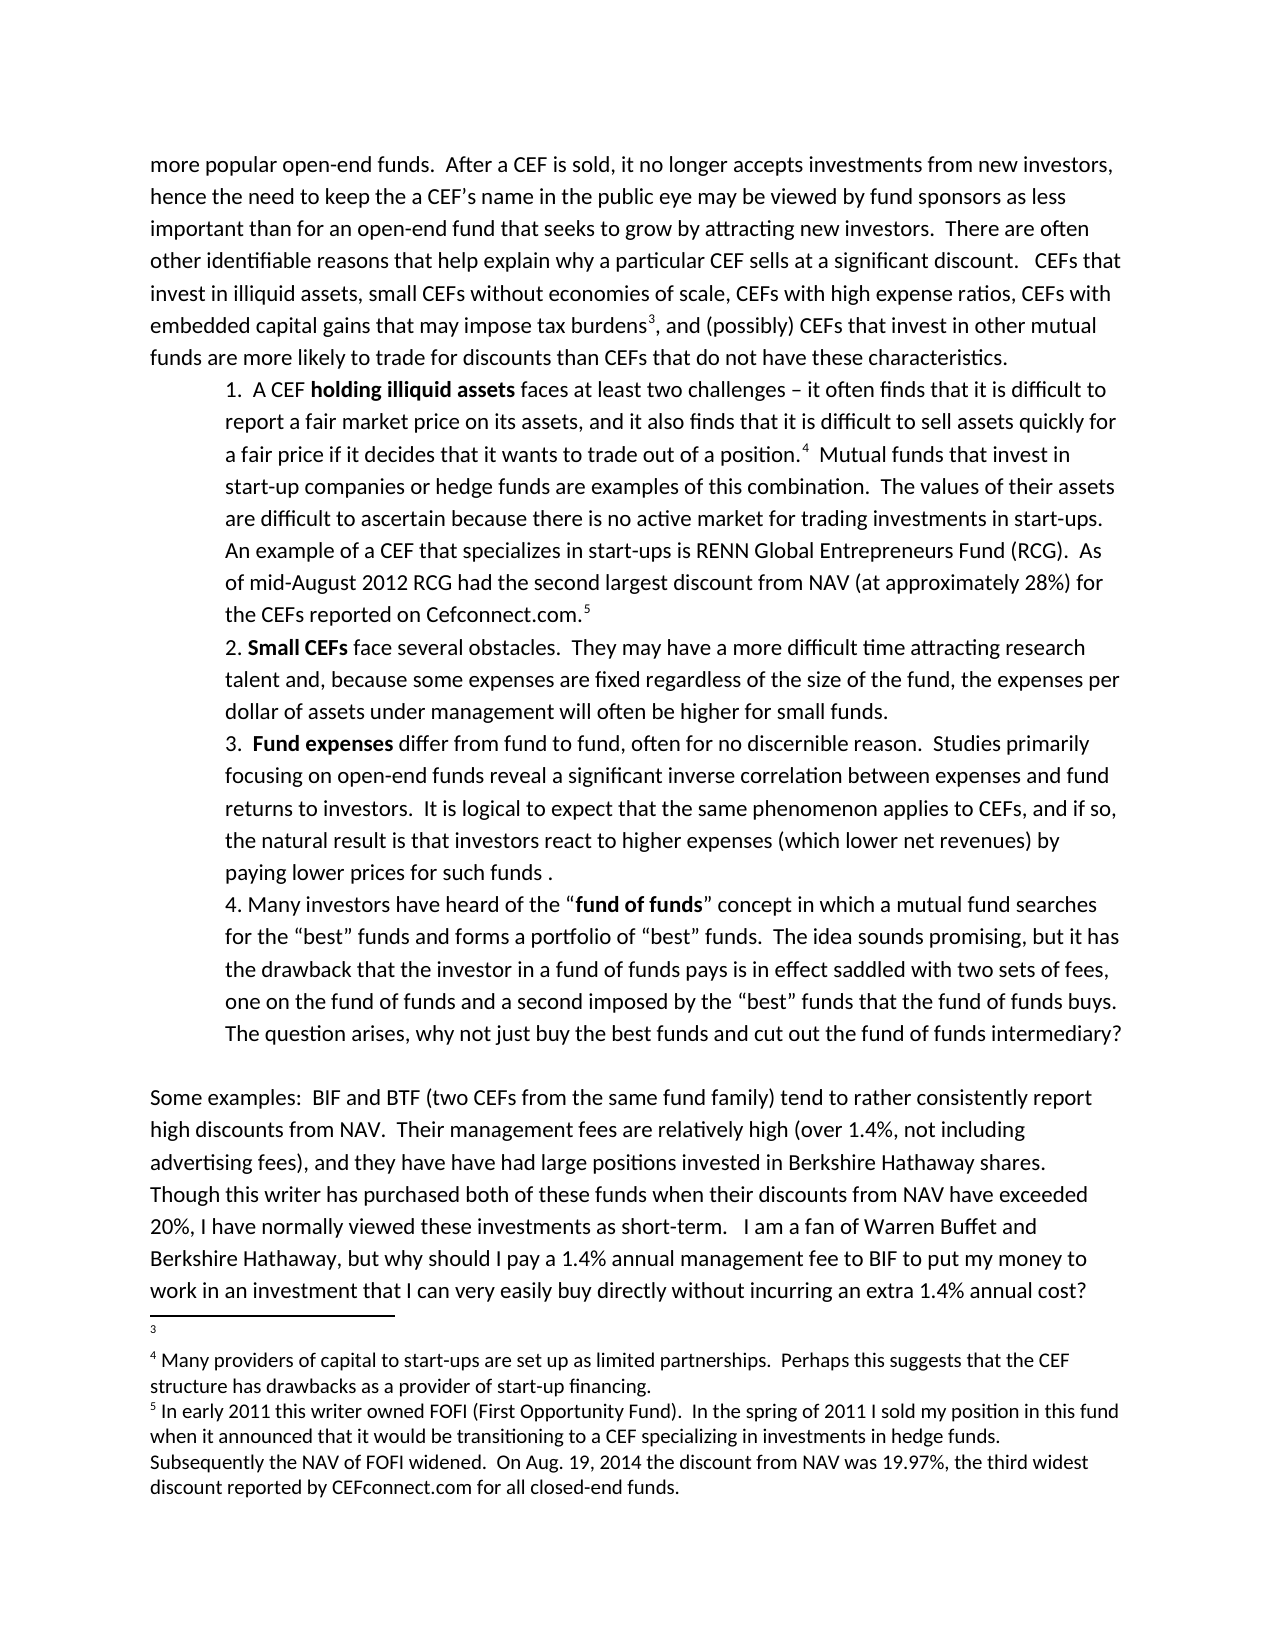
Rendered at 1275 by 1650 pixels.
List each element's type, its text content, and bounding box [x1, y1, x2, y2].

list 2. Small CEFs face several obstacles. They may have a more difficult time attracting research talent and, because some expenses are fixed regardless of the size of the fund, the expenses per dollar of assets under management will often be higher for small funds. [225, 633, 1125, 725]
list 3. Fund expenses differ from fund to fund, often for no discernible reason. Studies primarily focusing on open-end funds reveal a significant inverse correlation between expenses and fund returns to investors. It is logical to expect that the same phenomenon applies to CEFs, and if so, the natural result is that investors react to higher expenses (which lower net revenues) by paying lower prices for such funds . [225, 729, 1125, 886]
text Why CEFs typically sell for a discount is a matter of conjecture. Academics have offered a number of theories. Perhaps it is because CEFs are promoted less actively than their closest substitutes, the much more popular open-end funds. After a CEF is sold, it no longer accepts investments from new investors, hence the need to keep the a CEF’s name in the public eye may be viewed by fund sponsors as less important than for an open-end fund that seeks to grow by attracting new investors. There are often other identifiable reasons that help explain why a particular CEF sells at a significant discount. CEFs that invest in illiquid assets, small CEFs without economies of scale, CEFs with high expense ratios, CEFs with embedded capital gains that may impose tax burdens, and (possibly) CEFs that invest in other mutual funds are more likely to trade for discounts than CEFs that do not have these characteristics. [150, 150, 1125, 371]
list 1. A CEF holding illiquid assets faces at least two challenges – it often finds that it is difficult to report a fair market price on its assets, and it also finds that it is difficult to sell assets quickly for a fair price if it decides that it wants to trade out of a position. Mutual funds that invest in start-up companies or hedge funds are examples of this combination. The values of their assets are difficult to ascertain because there is no active market for trading investments in start-ups. An example of a CEF that specializes in start-ups is RENN Global Entrepreneurs Fund (RCG). As of mid-August 2012 RCG had the second largest discount from NAV (at approximately 28%) for the CEFs reported on Cefconnect.com. [225, 375, 1125, 629]
list 4. Many investors have heard of the “fund of funds” concept in which a mutual fund searches for the “best” funds and forms a portfolio of “best” funds. The idea sounds promising, but it has the drawback that the investor in a fund of funds pays is in effect saddled with two sets of fees, one on the fund of funds and a second imposed by the “best” funds that the fund of funds buys. The question arises, why not just buy the best funds and cut out the fund of funds intermediary? [225, 890, 1125, 1047]
text Some examples: BIF and BTF (two CEFs from the same fund family) tend to rather consistently report high discounts from NAV. Their management fees are relatively high (over 1.4%, not including advertising fees), and they have have had large positions invested in Berkshire Hathaway shares. Though this writer has purchased both of these funds when their discounts from NAV have exceeded 20%, I have normally viewed these investments as short-term. I am a fan of Warren Buffet and Berkshire Hathaway, but why should I pay a 1.4% annual management fee to BIF to put my money to work in an investment that I can very easily buy directly without incurring an extra 1.4% annual cost? [150, 1083, 1125, 1304]
